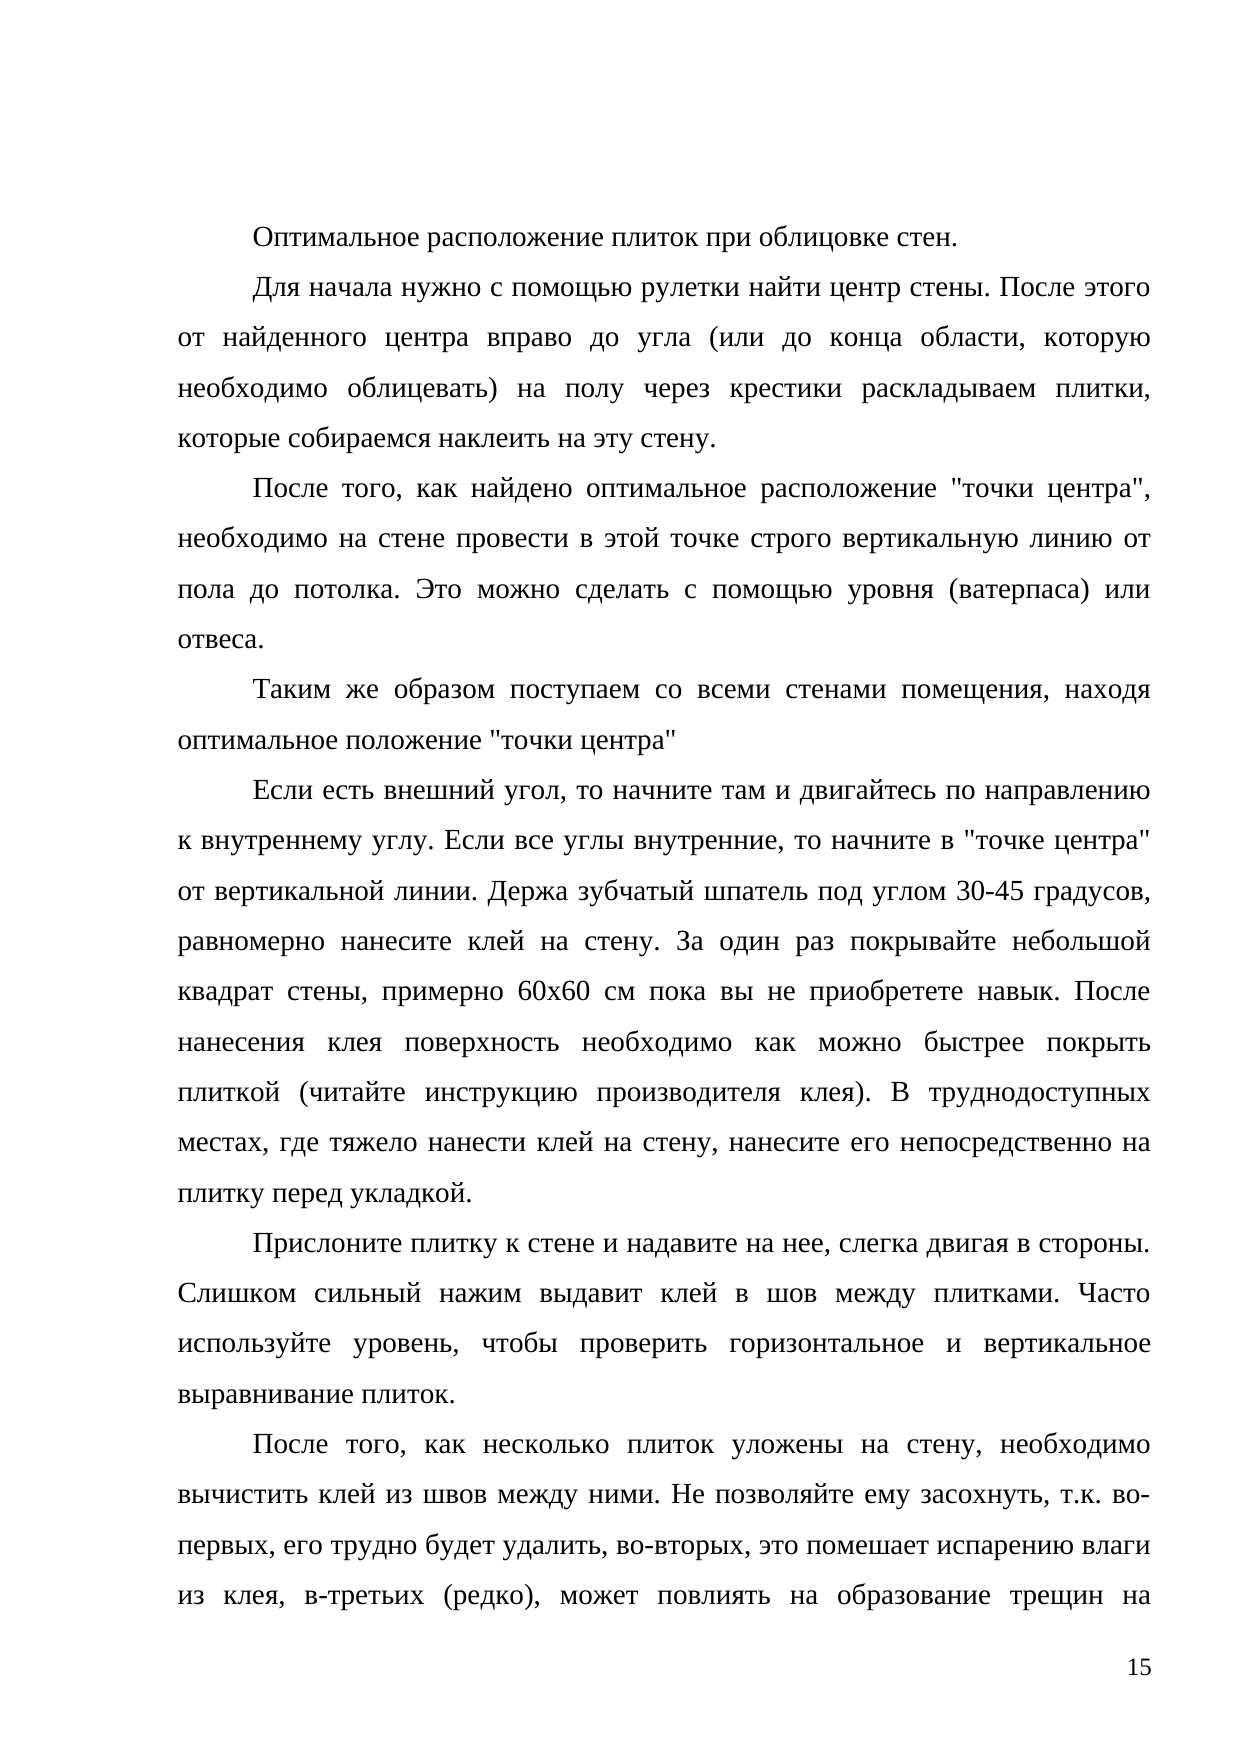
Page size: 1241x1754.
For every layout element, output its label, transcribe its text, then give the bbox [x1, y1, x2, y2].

text Оптимальное расположение плиток при облицовке стен. [177, 219, 1152, 252]
text Если есть внешний угол, то начните там и двигайтесь по направлению к внутреннему углу. Если все углы внутренние, то начните в "точке центра" от вертикальной линии. Держа зубчатый шпатель под углом 30-45 градусов, равномерно нанесите клей на стену. За один раз покрывайте небольшой квадрат стены, примерно 60х60 см пока вы не приобретете навык. После нанесения клея поверхность необходимо как можно быстрее покрыть плиткой (читайте инструкцию производителя клея). В труднодоступных местах, где тяжело нанести клей на стену, нанесите его непосредственно на плитку перед укладкой. [177, 772, 1152, 1208]
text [177, 1426, 1152, 1611]
text Для начала нужно с помощью рулетки найти центр стены. После этого от найденного центра вправо до угла (или до конца области, которую необходимо облицевать) на полу через крестики раскладываем плитки, которые собираемся наклеить на эту стену. [177, 269, 1152, 453]
text Таким же образом поступаем со всеми стенами помещения, находя оптимальное положение "точки центра" [177, 672, 1152, 755]
text Прислоните плитку к стене и надавите на нее, слегка двигая в стороны. Слишком сильный нажим выдавит клей в шов между плитками. Часто используйте уровень, чтобы проверить горизонтальное и вертикальное выравнивание плиток. [177, 1225, 1152, 1409]
text После того, как найдено оптимальное расположение "точки центра", необходимо на стене провести в этой точке строго вертикальную линию от пола до потолка. Это можно сделать с помощью уровня (ватерпаса) или отвеса. [177, 470, 1152, 655]
